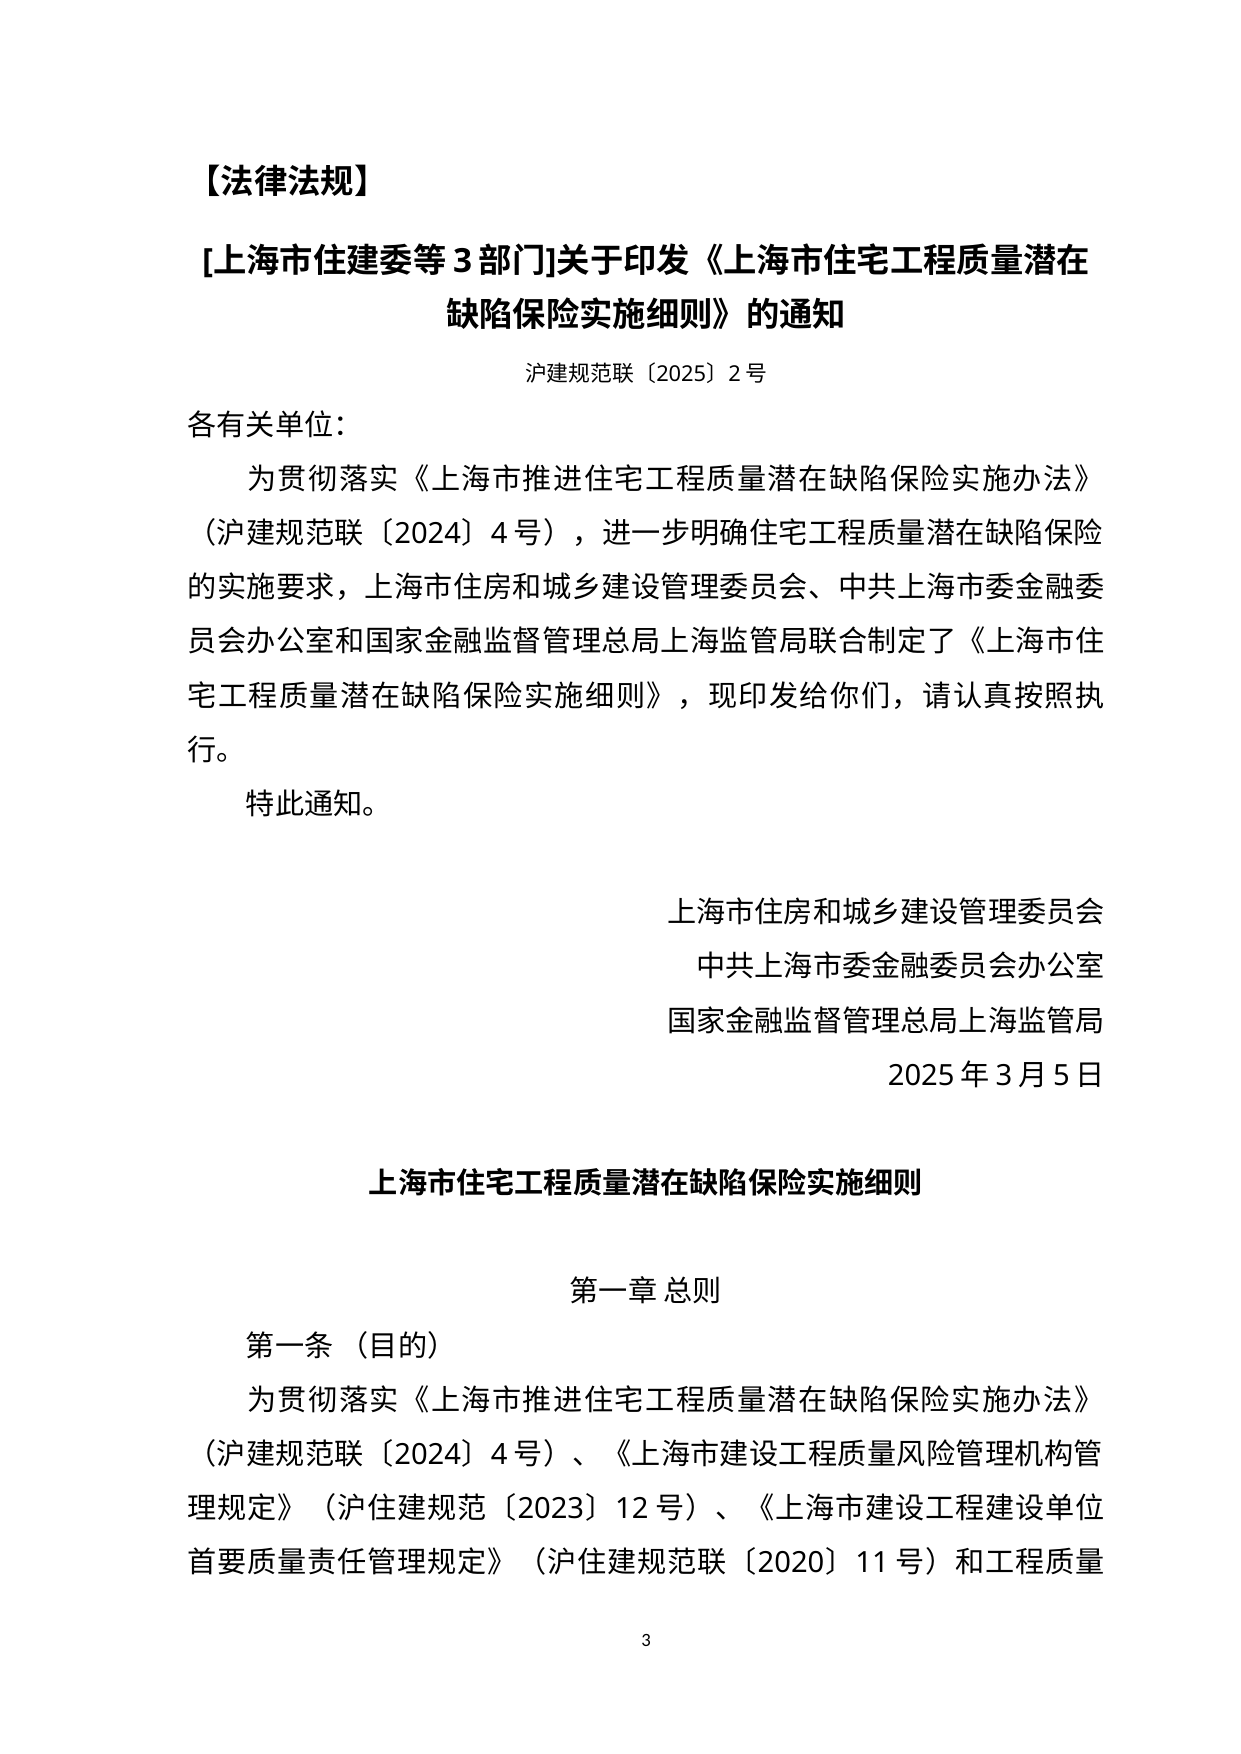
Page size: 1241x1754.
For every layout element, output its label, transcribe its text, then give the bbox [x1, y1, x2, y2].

text 第一条 （目的） [187, 1313, 1104, 1367]
subtitle 【法律法规】 [187, 150, 1104, 204]
text 第一章 总则 [187, 1258, 1104, 1313]
text 2025年3月5日 [187, 1042, 1104, 1096]
text 中共上海市委金融委员会办公室 [187, 933, 1104, 988]
text [上海市住建委等3部门]关于印发《上海市住宅工程质量潜在缺陷保险实施细则》的通知 [187, 229, 1104, 338]
text 为贯彻落实《上海市推进住宅工程质量潜在缺陷保险实施办法》（沪建规范联〔2024〕4号），进一步明确住宅工程质量潜在缺陷保险的实施要求，上海市住房和城乡建设管理委员会、中共上海市委金融委员会办公室和国家金融监督管理总局上海监管局联合制定了《上海市住宅工程质量潜在缺陷保险实施细则》，现印发给你们，请认真按照执行。 [187, 446, 1104, 771]
text 上海市住宅工程质量潜在缺陷保险实施细则 [187, 1150, 1104, 1204]
text 国家金融监督管理总局上海监管局 [187, 988, 1104, 1042]
text 各有关单位： [187, 392, 1104, 446]
text 沪建规范联〔2025〕2号 [187, 338, 1104, 392]
text 上海市住房和城乡建设管理委员会 [187, 879, 1104, 933]
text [187, 1367, 1104, 1583]
text 特此通知。 [187, 771, 1104, 825]
